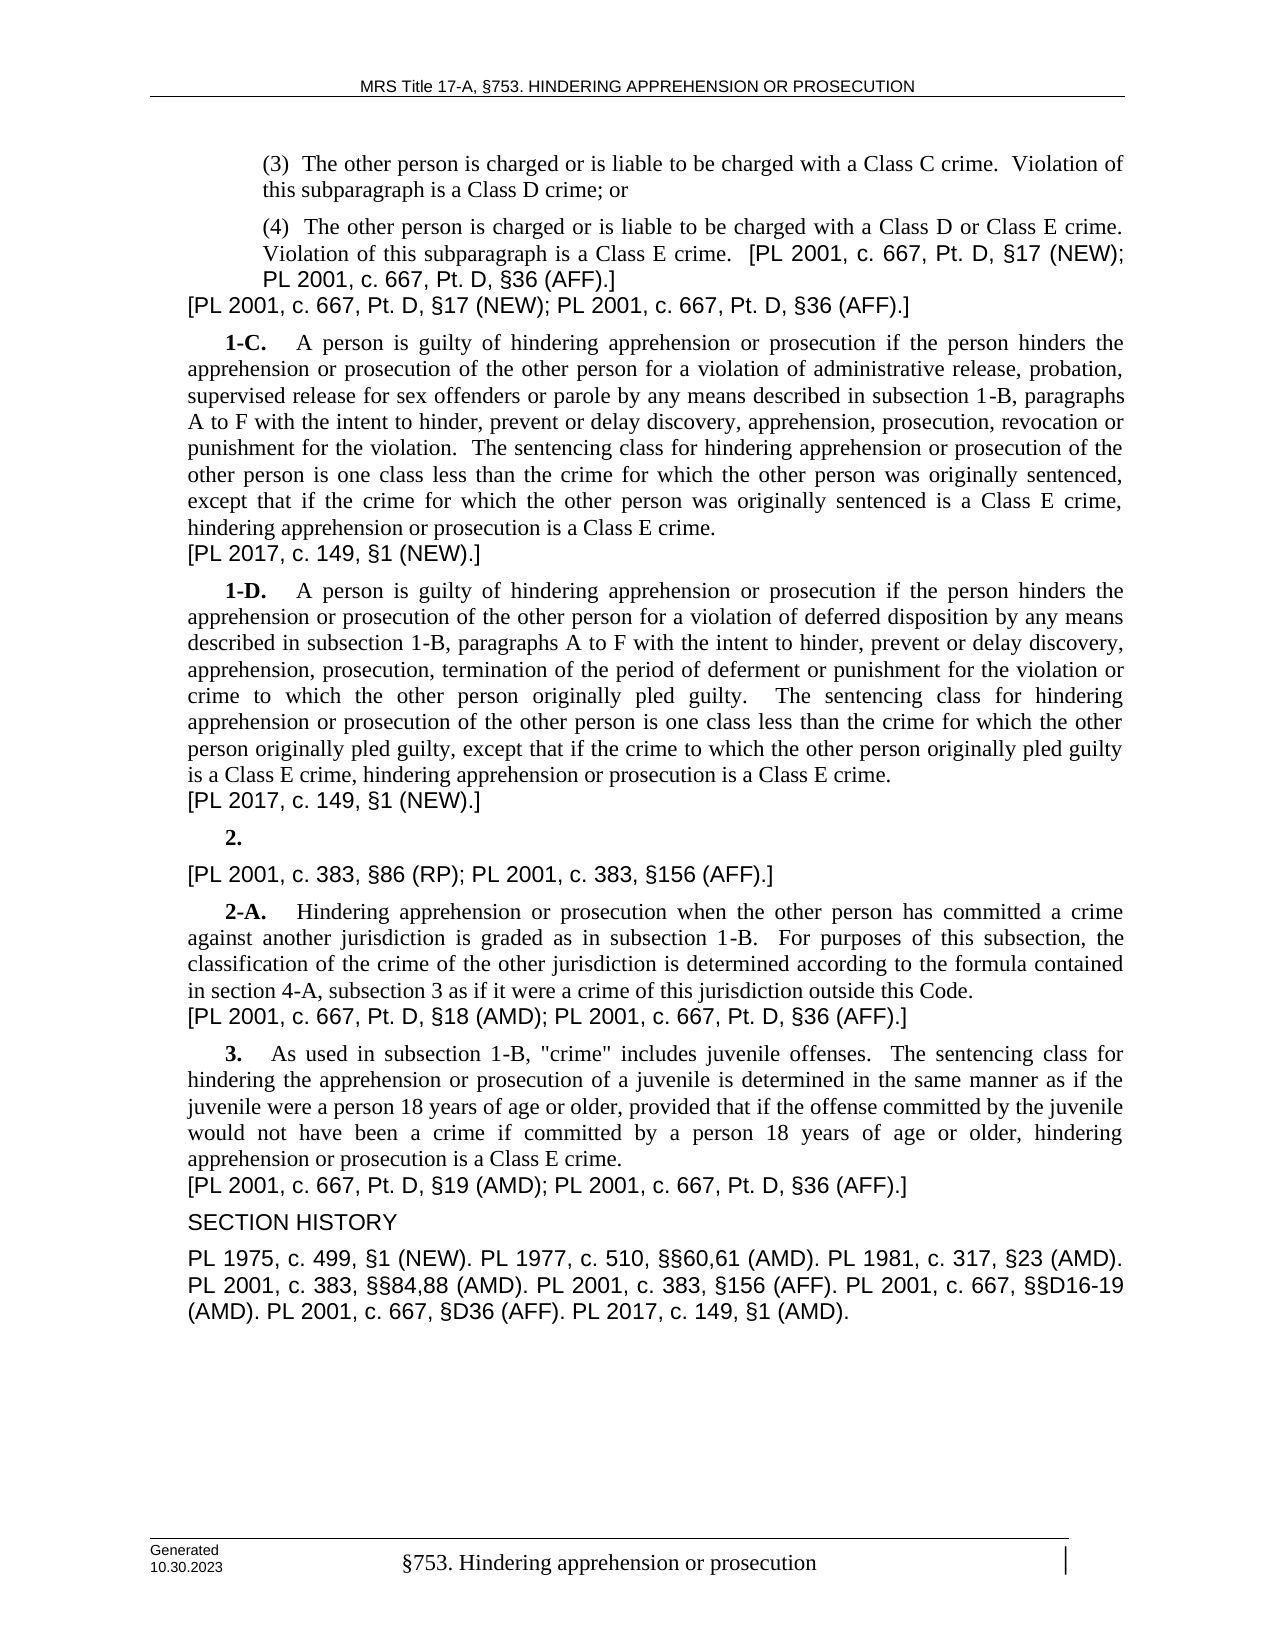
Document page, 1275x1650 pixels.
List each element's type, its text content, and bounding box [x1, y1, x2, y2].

text 1-D. A person is guilty of hindering apprehension or prosecution if the person hinders the apprehension or prosecution of the other person for a violation of deferred disposition by any means described in subsection 1‑B, paragraphs A to F with the intent to hinder, prevent or delay discovery, apprehension, prosecution, termination of the period of deferment or punishment for the violation or crime to which the other person originally pled guilty. The sentencing class for hindering apprehension or prosecution of the other person is one class less than the crime for which the other person originally pled guilty, except that if the crime to which the other person originally pled guilty is a Class E crime, hindering apprehension or prosecution is a Class E crime. [187, 577, 1125, 787]
text 3. As used in subsection 1‑B, "crime" includes juvenile offenses. The sentencing class for hindering the apprehension or prosecution of a juvenile is determined in the same manner as if the juvenile were a person 18 years of age or older, provided that if the offense committed by the juvenile would not have been a crime if committed by a person 18 years of age or older, hindering apprehension or prosecution is a Class E crime. [187, 1040, 1125, 1172]
text 2-A. Hindering apprehension or prosecution when the other person has committed a crime against another jurisdiction is graded as in subsection 1‑B. For purposes of this subsection, the classification of the crime of the other jurisdiction is determined according to the formula contained in section 4‑A, subsection 3 as if it were a crime of this jurisdiction outside this Code. [187, 898, 1125, 1003]
text [PL 2017, c. 149, §1 (NEW).] [187, 787, 1125, 814]
text [PL 2001, c. 667, Pt. D, §17 (NEW); PL 2001, c. 667, Pt. D, §36 (AFF).] [187, 292, 1125, 319]
text [PL 2001, c. 667, Pt. D, §18 (AMD); PL 2001, c. 667, Pt. D, §36 (AFF).] [187, 1003, 1125, 1029]
text (3) The other person is charged or is liable to be charged with a Class C crime. Violation of this subparagraph is a Class D crime; or [262, 150, 1125, 203]
text [PL 2017, c. 149, §1 (NEW).] [187, 540, 1125, 566]
text [PL 2001, c. 667, Pt. D, §19 (AMD); PL 2001, c. 667, Pt. D, §36 (AFF).] [187, 1172, 1125, 1198]
text (4) The other person is charged or is liable to be charged with a Class D or Class E crime. Violation of this subparagraph is a Class E crime. [PL 2001, c. 667, Pt. D, §17 (NEW); PL 2001, c. 667, Pt. D, §36 (AFF).] [262, 213, 1125, 292]
text 1-C. A person is guilty of hindering apprehension or prosecution if the person hinders the apprehension or prosecution of the other person for a violation of administrative release, probation, supervised release for sex offenders or parole by any means described in subsection 1‑B, paragraphs A to F with the intent to hinder, prevent or delay discovery, apprehension, prosecution, revocation or punishment for the violation. The sentencing class for hindering apprehension or prosecution of the other person is one class less than the crime for which the other person was originally sentenced, except that if the crime for which the other person was originally sentenced is a Class E crime, hindering apprehension or prosecution is a Class E crime. [187, 329, 1125, 540]
text SECTION HISTORY [187, 1208, 1125, 1235]
text PL 1975, c. 499, §1 (NEW). PL 1977, c. 510, §§60,61 (AMD). PL 1981, c. 317, §23 (AMD). PL 2001, c. 383, §§84,88 (AMD). PL 2001, c. 383, §156 (AFF). PL 2001, c. 667, §§D16-19 (AMD). PL 2001, c. 667, §D36 (AFF). PL 2017, c. 149, §1 (AMD). [187, 1245, 1125, 1324]
text [PL 2001, c. 383, §86 (RP); PL 2001, c. 383, §156 (AFF).] [187, 861, 1125, 887]
text 2. [187, 824, 1125, 851]
